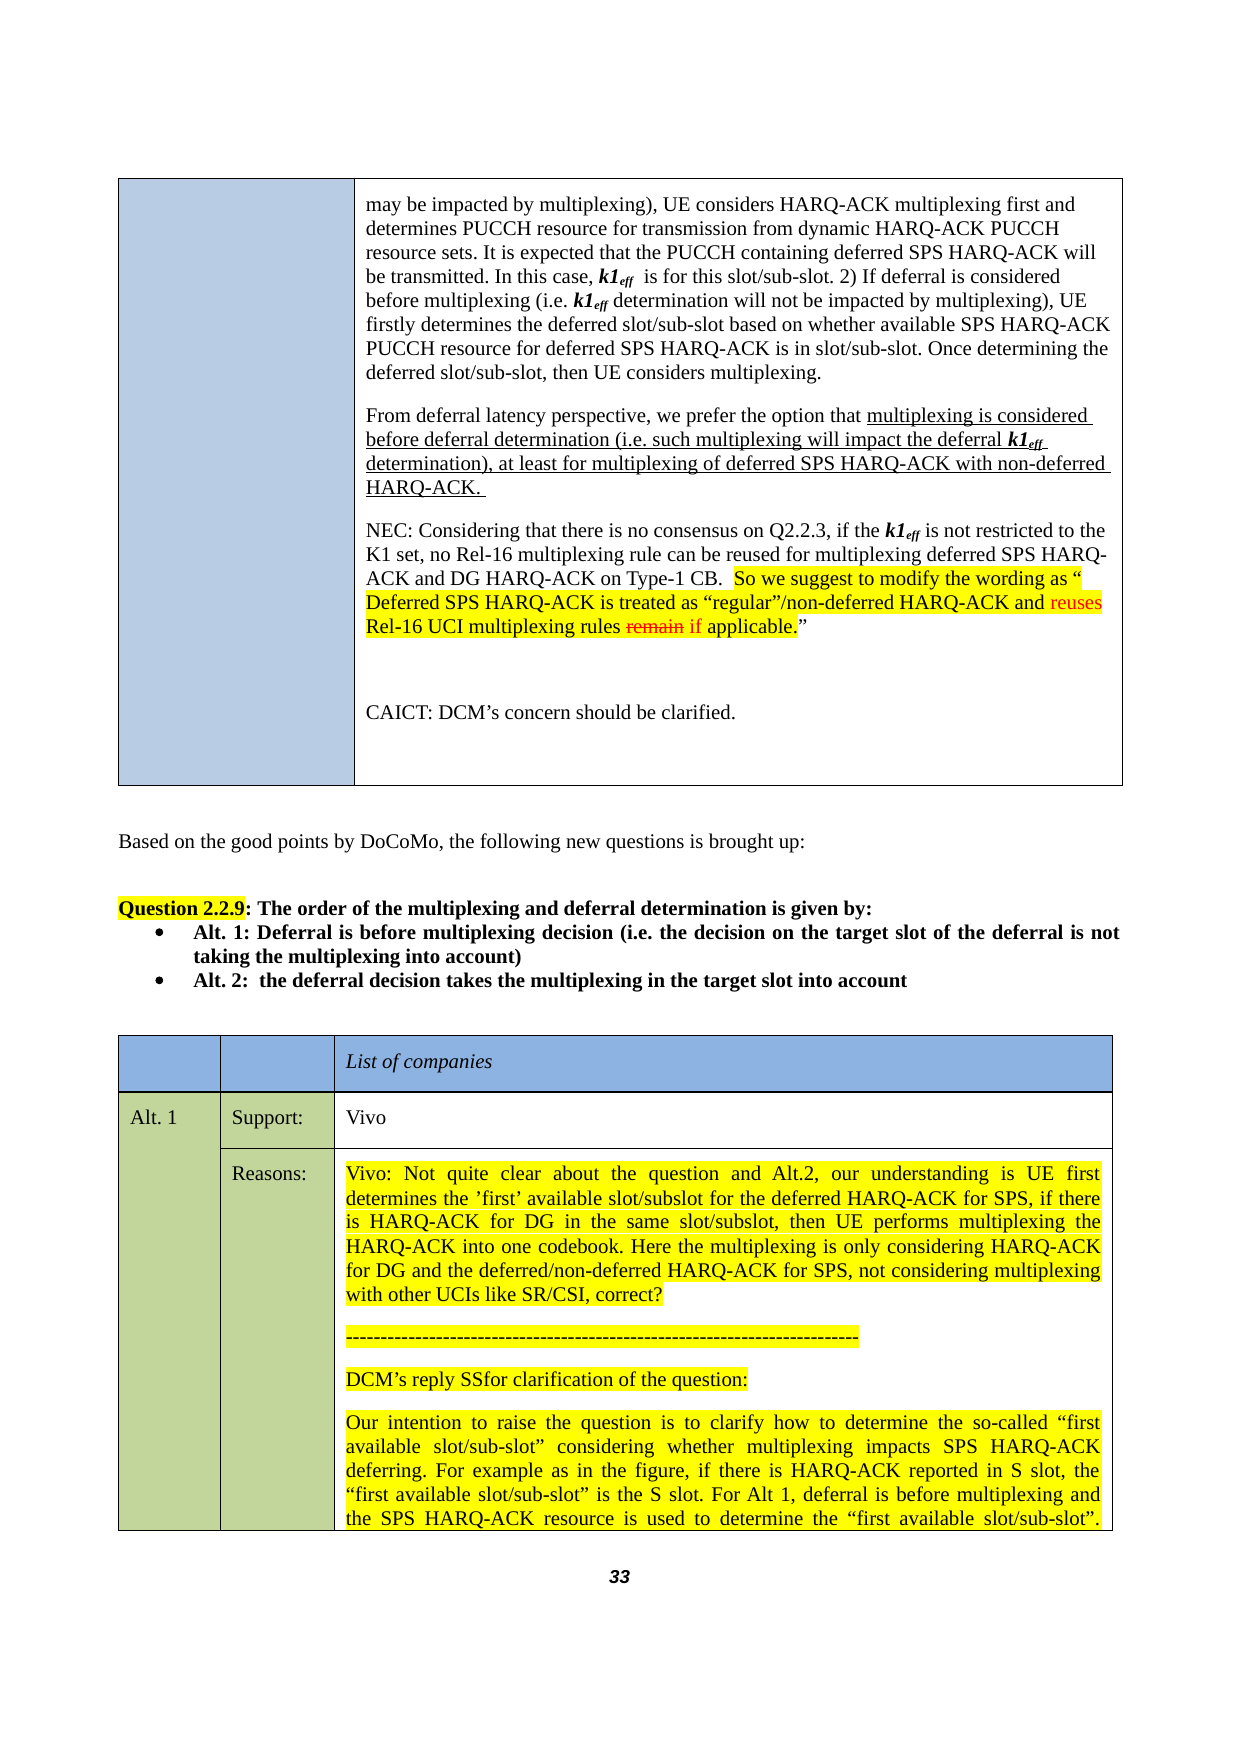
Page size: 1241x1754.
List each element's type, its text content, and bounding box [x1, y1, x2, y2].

text Based on the good points by DoCoMo, the following new questions is brought up: [118, 829, 1122, 853]
list Alt. 1: Deferral is before multiplexing decision (i.e. the decision on the target slot of the deferral is not taking the multiplexing into account) [156, 920, 1122, 968]
table_header [119, 1036, 220, 1091]
text Question 2.2.9: The order of the multiplexing and deferral determination is given by: [245, 896, 1122, 920]
table_cell Vivo [335, 1093, 1112, 1148]
table_cell Support: [221, 1093, 334, 1148]
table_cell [335, 1149, 1112, 1530]
table_cell Reasons: [221, 1149, 334, 1530]
table_cell Alt. 1 [119, 1093, 220, 1530]
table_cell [355, 179, 1122, 785]
table_header [221, 1036, 334, 1091]
list Alt. 2: the deferral decision takes the multiplexing in the target slot into account [156, 968, 1122, 992]
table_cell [119, 179, 354, 785]
table_header List of companies [335, 1036, 1112, 1091]
